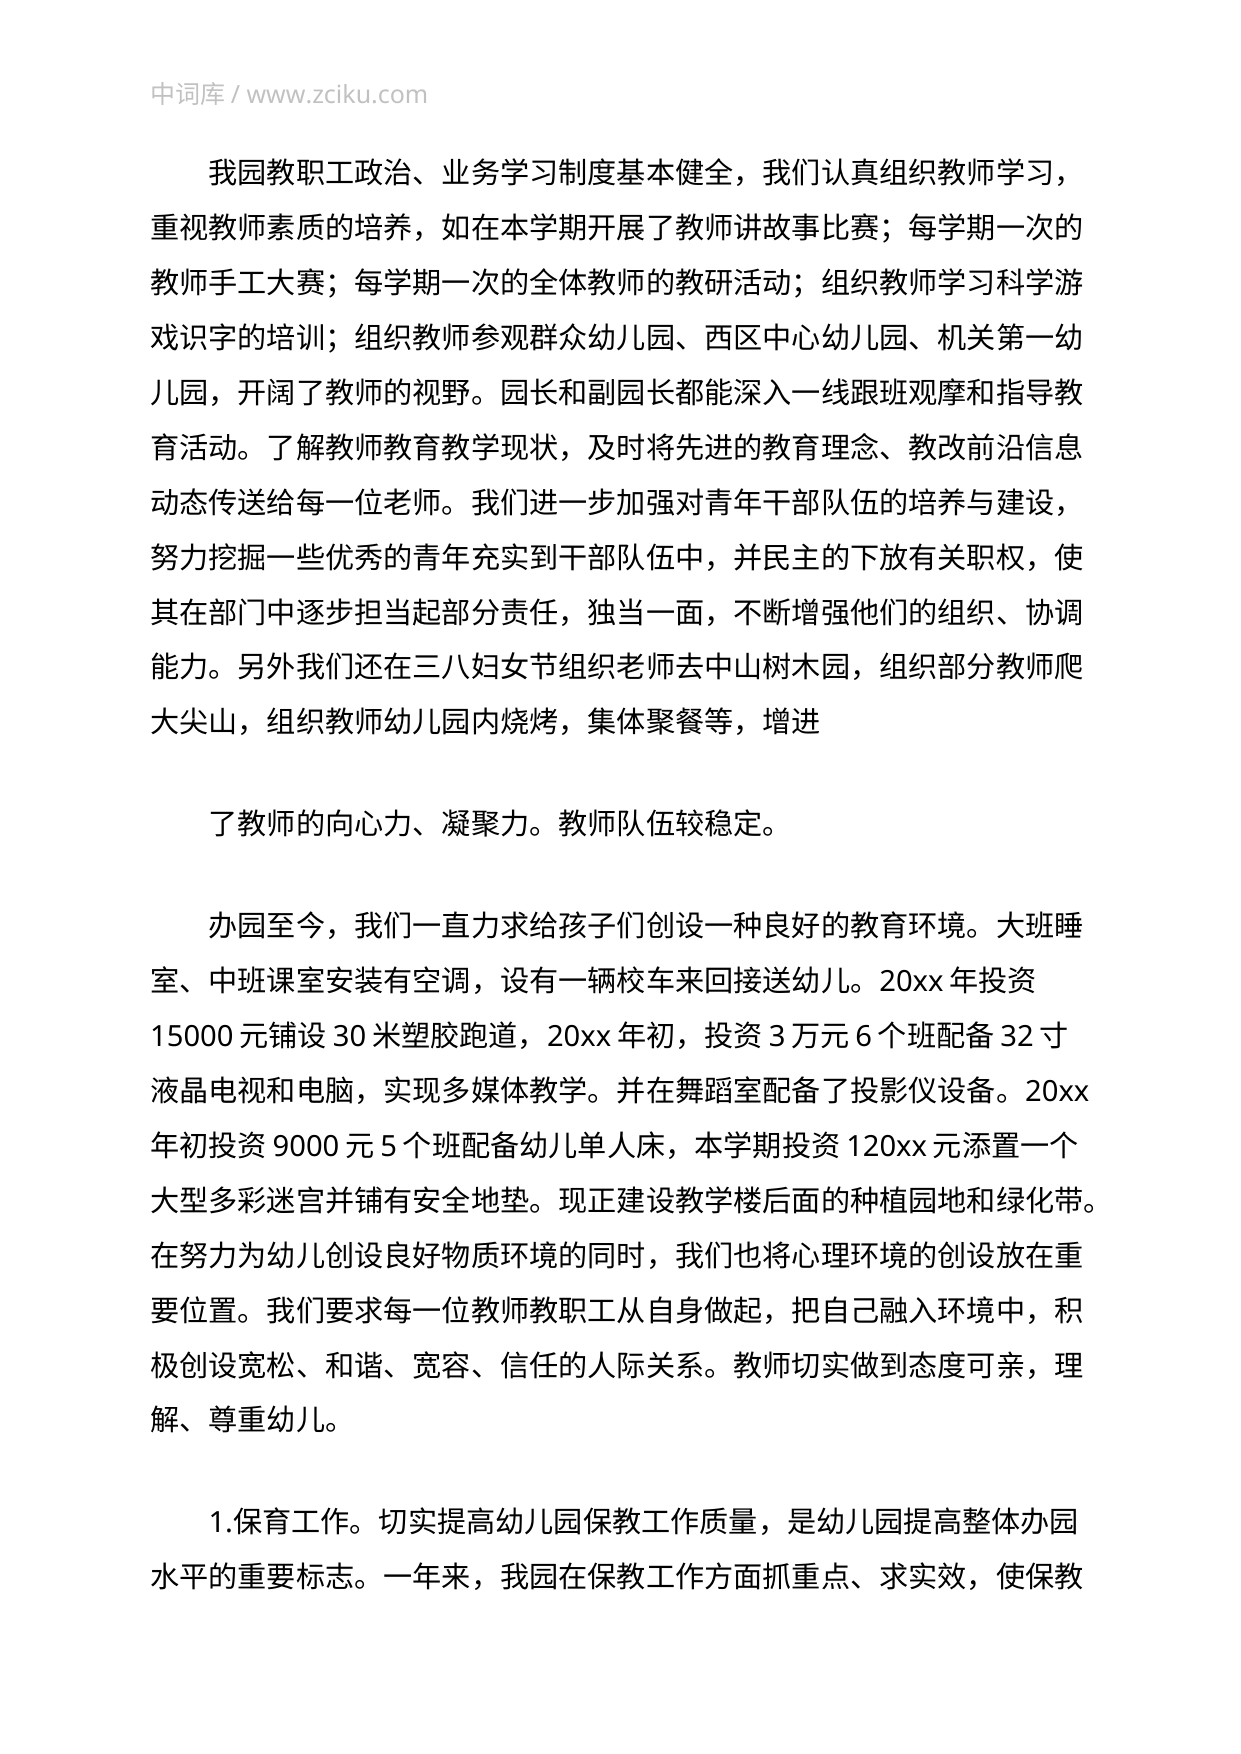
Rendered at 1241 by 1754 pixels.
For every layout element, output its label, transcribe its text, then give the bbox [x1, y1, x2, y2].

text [150, 1499, 1090, 1596]
text 了教师的向心力、凝聚力。教师队伍较稳定。 [150, 801, 1090, 843]
text 办园至今，我们一直力求给孩子们创设一种良好的教育环境。大班睡室、中班课室安装有空调，设有一辆校车来回接送幼儿。20xx年投资15000元铺设30米塑胶跑道，20xx年初，投资3万元6个班配备32寸液晶电视和电脑，实现多媒体教学。并在舞蹈室配备了投影仪设备。20xx年初投资9000元5个班配备幼儿单人床，本学期投资120xx元添置一个大型多彩迷宫并铺有安全地垫。现正建设教学楼后面的种植园地和绿化带。在努力为幼儿创设良好物质环境的同时，我们也将心理环境的创设放在重要位置。我们要求每一位教师教职工从自身做起，把自己融入环境中，积极创设宽松、和谐、宽容、信任的人际关系。教师切实做到态度可亲，理解、尊重幼儿。 [150, 902, 1090, 1439]
text 我园教职工政治、业务学习制度基本健全，我们认真组织教师学习，重视教师素质的培养，如在本学期开展了教师讲故事比赛；每学期一次的教师手工大赛；每学期一次的全体教师的教研活动；组织教师学习科学游戏识字的培训；组织教师参观群众幼儿园、西区中心幼儿园、机关第一幼儿园，开阔了教师的视野。园长和副园长都能深入一线跟班观摩和指导教育活动。了解教师教育教学现状，及时将先进的教育理念、教改前沿信息动态传送给每一位老师。我们进一步加强对青年干部队伍的培养与建设，努力挖掘一些优秀的青年充实到干部队伍中，并民主的下放有关职权，使其在部门中逐步担当起部分责任，独当一面，不断增强他们的组织、协调能力。另外我们还在三八妇女节组织老师去中山树木园，组织部分教师爬大尖山，组织教师幼儿园内烧烤，集体聚餐等，增进 [150, 150, 1090, 741]
